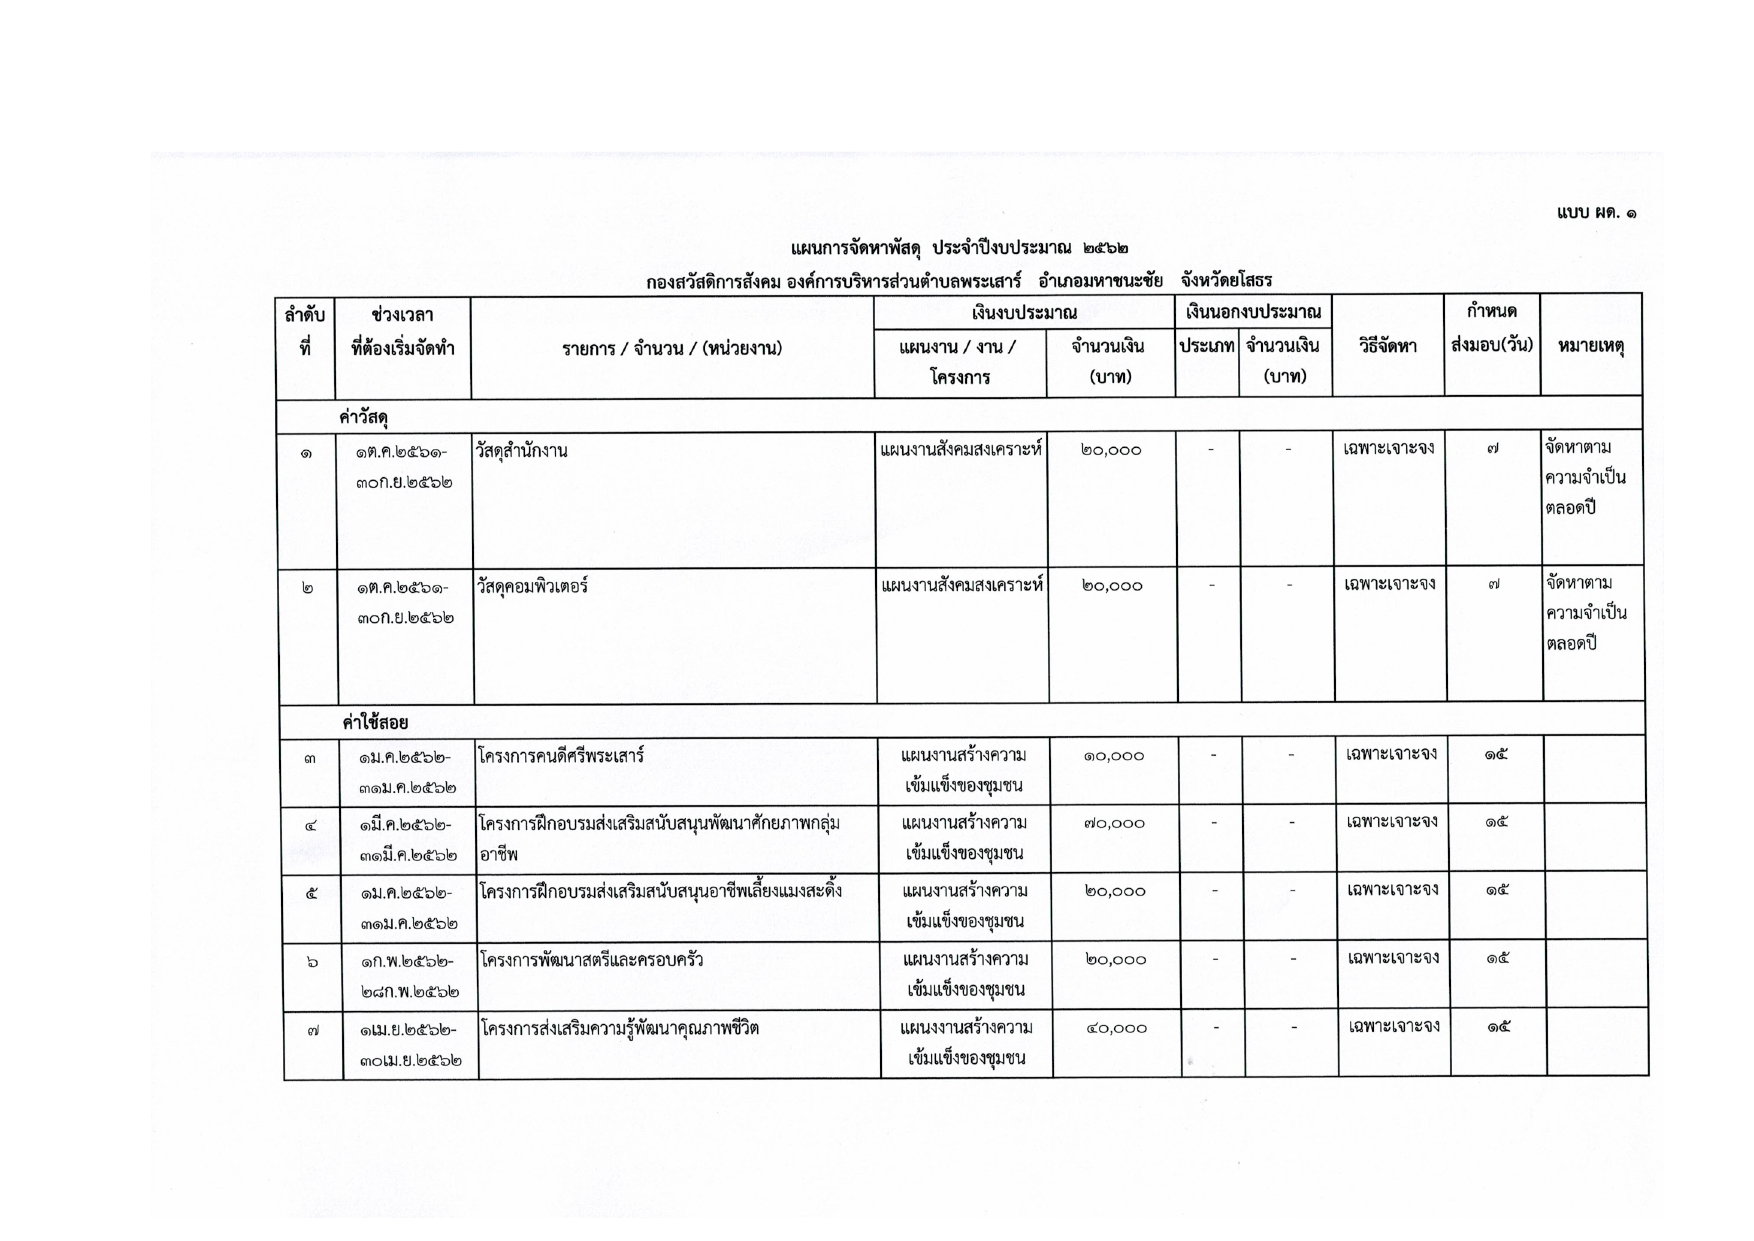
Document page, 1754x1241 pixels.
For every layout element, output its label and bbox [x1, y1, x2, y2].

picture [152, 153, 1663, 1216]
